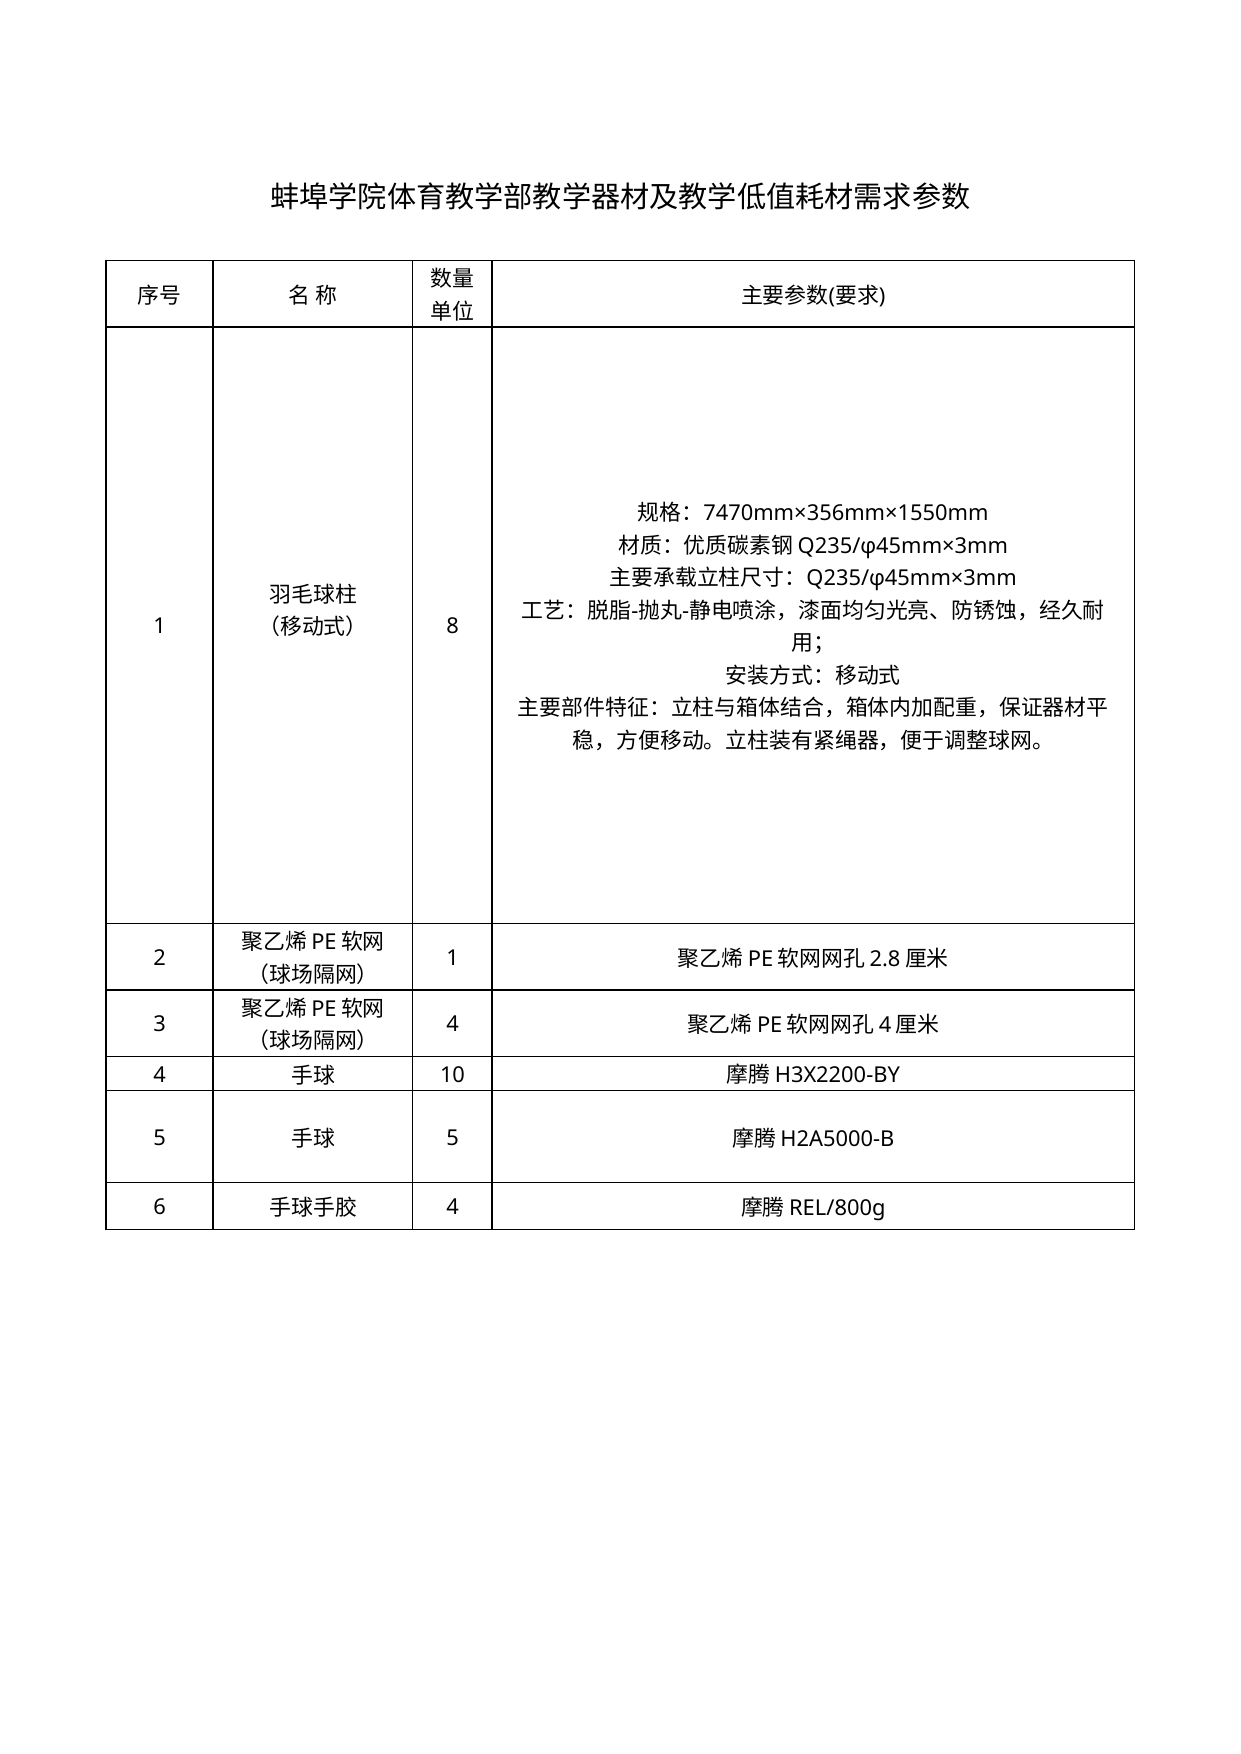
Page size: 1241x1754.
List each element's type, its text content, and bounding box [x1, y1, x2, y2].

table_cell 摩腾REL/800g [493, 1183, 1134, 1228]
table_cell 5 [107, 1091, 212, 1182]
table_cell 4 [107, 1057, 212, 1090]
table_cell 聚乙烯PE软网网孔2.8厘米 [493, 924, 1134, 989]
table_cell 3 [107, 991, 212, 1056]
table_cell 4 [413, 1183, 491, 1228]
table_header 数量 单位 [413, 261, 491, 326]
table_cell 5 [413, 1091, 491, 1182]
table_header 序号 [107, 261, 212, 326]
table_cell 羽毛球柱 （移动式） [214, 328, 412, 922]
table_cell 1 [413, 924, 491, 989]
table_cell 4 [413, 991, 491, 1056]
table_cell 8 [413, 328, 491, 922]
table_cell 摩腾H2A5000-B [493, 1091, 1134, 1182]
text 蚌埠学院体育教学部教学器材及教学低值耗材需求参数 [187, 162, 1053, 227]
table_cell 聚乙烯PE软网网孔4厘米 [493, 991, 1134, 1056]
table_cell 手球​ [214, 1091, 412, 1182]
table_cell 摩腾H3X2200-BY [493, 1057, 1134, 1090]
table_cell 手球 [214, 1057, 412, 1090]
table_cell 聚乙烯PE软网（球场隔网） [214, 924, 412, 989]
table_cell 2 [107, 924, 212, 989]
table_cell 6 [107, 1183, 212, 1228]
table_cell 10 [413, 1057, 491, 1090]
table_header 主要参数(要求) [493, 261, 1134, 326]
table_cell 聚乙烯PE软网（球场隔网） [214, 991, 412, 1056]
table_cell 1 [107, 328, 212, 922]
table_cell 手球手胶 [214, 1183, 412, 1228]
table_header 名 称 [214, 261, 412, 326]
table_cell 规格：7470mm×356mm×1550mm 材质：优质碳素钢Q235/φ45mm×3mm 主要承载立柱尺寸：Q235/φ45mm×3mm 工艺：脱脂-抛丸-静电喷涂，漆面均匀光亮、防锈蚀，经久耐用； 安装方式：移动式 主要部件特征：立柱与箱体结合，箱体内加配重，保证器材平稳，方便移动。立柱装有紧绳器，便于调整球网。 [493, 328, 1134, 922]
